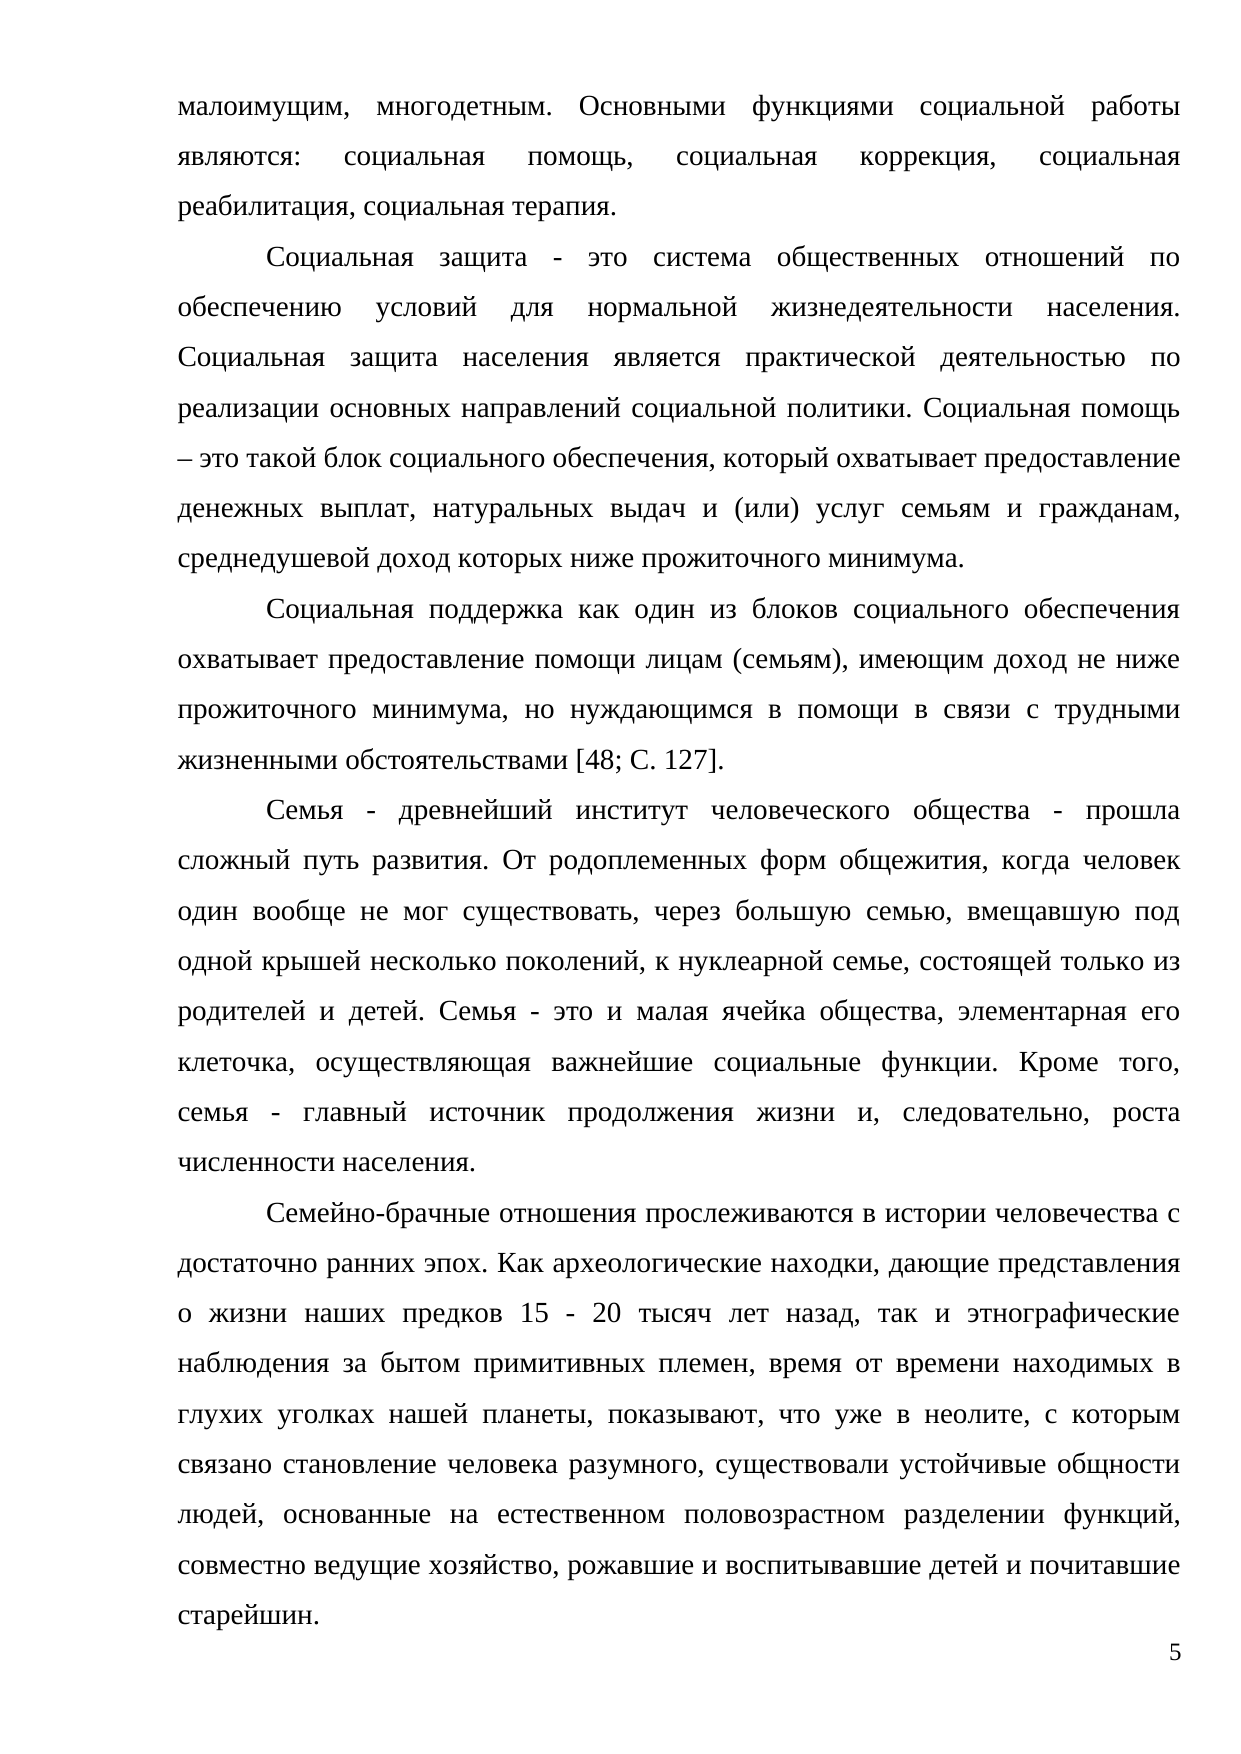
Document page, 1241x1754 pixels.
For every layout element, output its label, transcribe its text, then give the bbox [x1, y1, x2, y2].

text Социальная поддержка как один из блоков социального обеспечения охватывает предоставление помощи лицам (семьям), имеющим доход не ниже прожиточного минимума, но нуждающимся в помощи в связи с трудными жизненными обстоятельствами [48; С. 127]. [177, 591, 1181, 775]
text Семейно-брачные отношения прослеживаются в истории человечества с достаточно ранних эпох. Как археологические находки, дающие представления о жизни наших предков 15 - 20 тысяч лет назад, так и этнографические наблюдения за бытом примитивных племен, время от времени находимых в глухих уголках нашей планеты, показывают, что уже в неолите, с которым связано становление человека разумного, существовали устойчивые общности людей, основанные на естественном половозрастном разделении функций, совместно ведущие хозяйство, рожавшие и воспитывавшие детей и почитавшие старейшин. [177, 1195, 1181, 1631]
text Социальная защита - это система общественных отношений по обеспечению условий для нормальной жизнедеятельности населения. Социальная защита населения является практической деятельностью по реализации основных направлений социальной политики. Социальная помощь – это такой блок социального обеспечения, который охватывает предоставление денежных выплат, натуральных выдач и (или) услуг семьям и гражданам, среднедушевой доход которых ниже прожиточного минимума. [177, 239, 1181, 574]
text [177, 88, 1181, 222]
text Семья - древнейший институт человеческого общества - прошла сложный путь развития. От родоплеменных форм общежития, когда человек один вообще не мог существовать, через большую семью, вмещавшую под одной крышей несколько поколений, к нуклеарной семье, состоящей только из родителей и детей. Семья - это и малая ячейка общества, элементарная его клеточка, осуществляющая важнейшие социальные функции. Кроме того, семья - главный источник продолжения жизни и, следовательно, роста численности населения. [177, 792, 1181, 1178]
